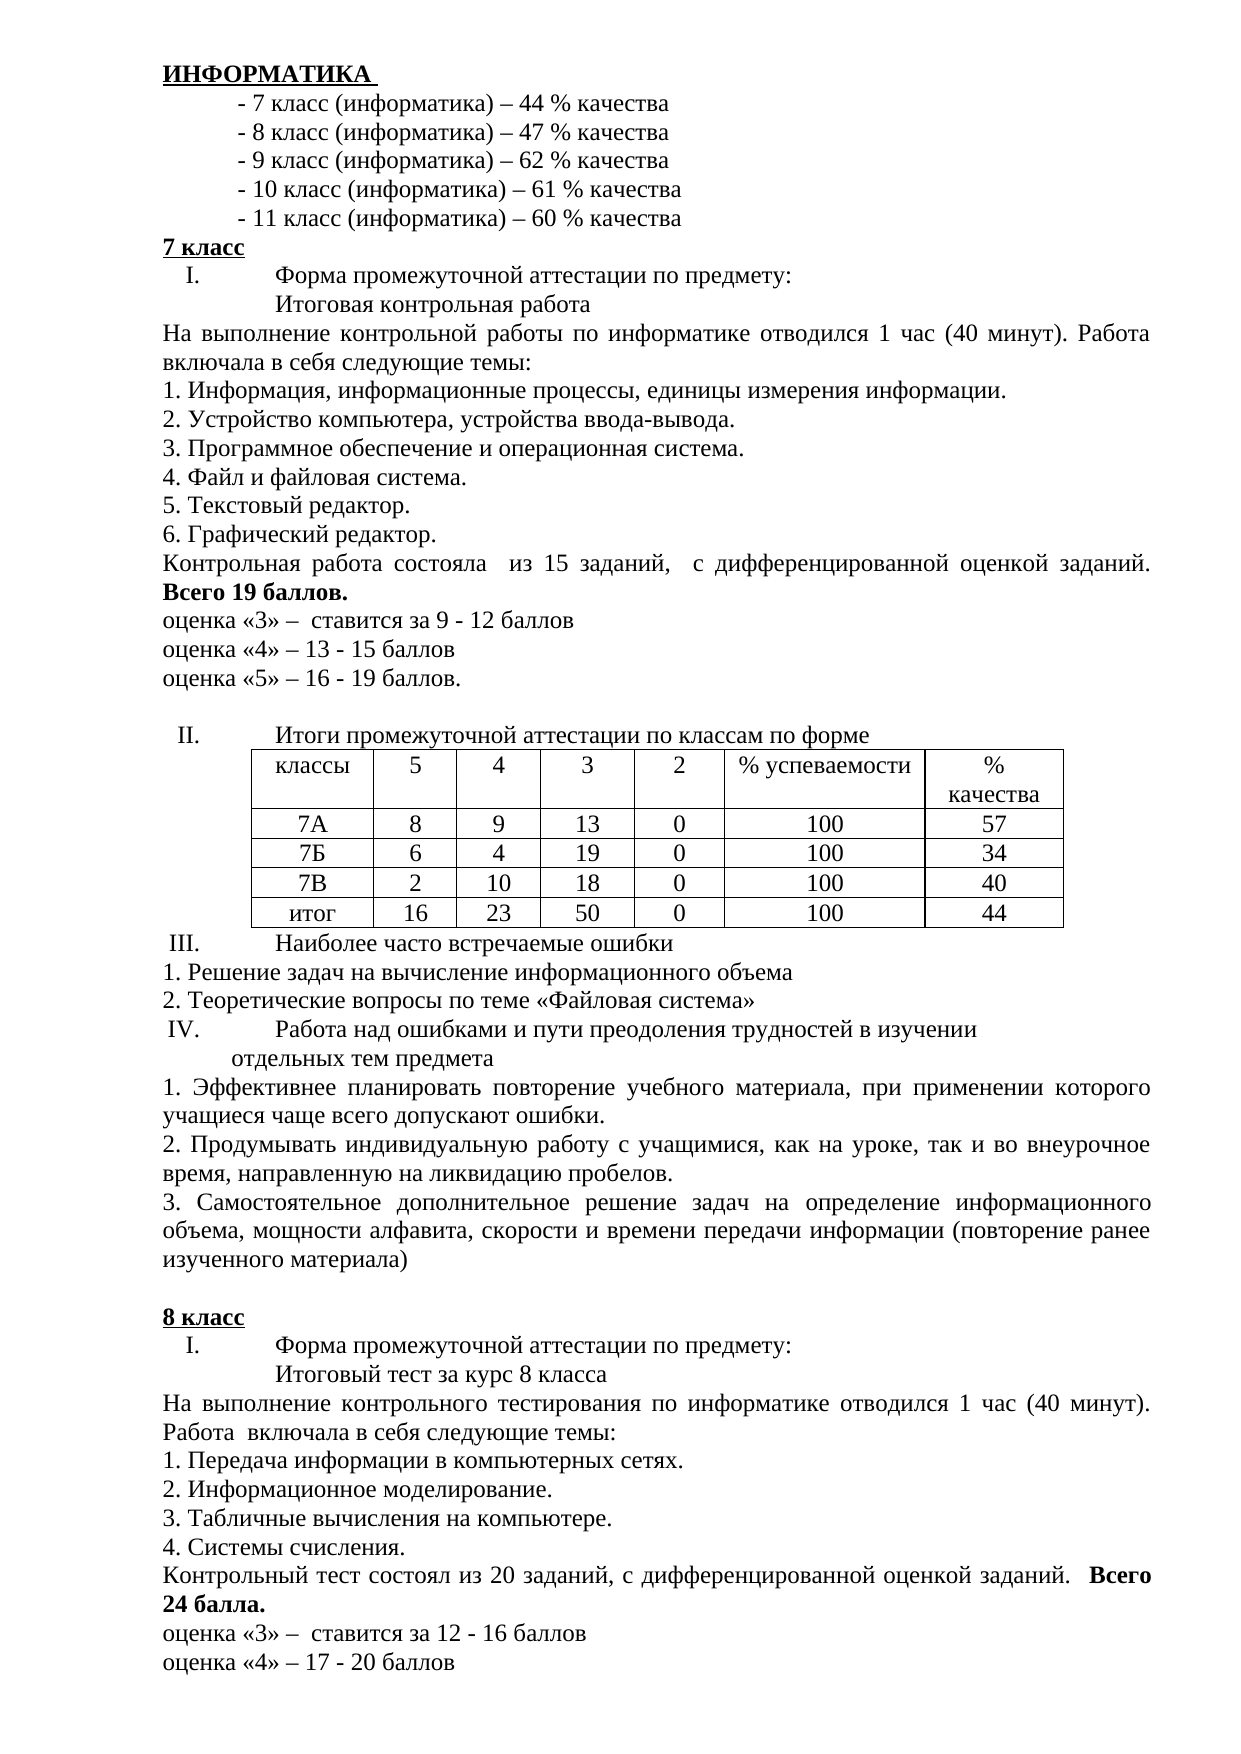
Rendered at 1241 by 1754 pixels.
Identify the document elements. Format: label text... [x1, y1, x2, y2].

table_cell 19 [541, 839, 634, 867]
text 7 класс [162, 232, 1152, 260]
text оценка «5» – 16 - 19 баллов. [162, 663, 1152, 692]
list Итоги промежуточной аттестации по классам по форме [200, 720, 1152, 749]
table_cell 100 [725, 898, 924, 927]
list Форма промежуточной аттестации по предмету: [200, 1330, 1152, 1359]
text 3. Самостоятельное дополнительное решение задач на определение информационного объема, мощности алфавита, скорости и времени передачи информации (повторение ранее изученного материала) [162, 1187, 1152, 1273]
table_cell 4 [457, 839, 540, 867]
text - 8 класс (информатика) – 47 % качества [237, 117, 1152, 145]
table_cell 40 [926, 868, 1063, 897]
table_cell 2 [374, 868, 456, 897]
text На выполнение контрольного тестирования по информатике отводился 1 час (40 минут). Работа включала в себя следующие темы: [162, 1388, 1152, 1445]
list Наиболее часто встречаемые ошибки [200, 928, 1152, 957]
table_cell 100 [725, 809, 924, 837]
table_cell 18 [541, 868, 634, 897]
table_header % успеваемости [725, 750, 924, 808]
table_cell итог [252, 898, 373, 927]
table_header 4 [457, 750, 540, 808]
text 1. Эффективнее планировать повторение учебного материала, при применении которого учащиеся чаще всего допускают ошибки. [162, 1072, 1152, 1129]
list Форма промежуточной аттестации по предмету: [200, 260, 1152, 289]
text Итоговый тест за курс 8 класса [275, 1359, 1152, 1388]
text 5. Текстовый редактор. [162, 490, 1152, 519]
text оценка «4» – 17 - 20 баллов [162, 1647, 1152, 1675]
table_cell 7А [252, 809, 373, 837]
table_cell 7Б [252, 839, 373, 867]
text ИНФОРМАТИКА [162, 59, 1152, 88]
table_header 5 [374, 750, 456, 808]
table_cell 7В [252, 868, 373, 897]
table_header % качества [926, 750, 1063, 808]
text 2. Устройство компьютера, устройства ввода-вывода. [162, 404, 1152, 433]
text 3. Программное обеспечение и операционная система. [162, 433, 1152, 462]
table_cell 0 [635, 809, 724, 837]
text отдельных тем предмета [162, 1043, 1152, 1072]
text 4. Системы счисления. [162, 1532, 1152, 1560]
table_cell 57 [926, 809, 1063, 837]
text 2. Информационное моделирование. [162, 1474, 1152, 1503]
text Итоговая контрольная работа [275, 289, 1152, 318]
text 3. Табличные вычисления на компьютере. [162, 1503, 1152, 1532]
text - 7 класс (информатика) – 44 % качества [237, 88, 1152, 117]
text - 11 класс (информатика) – 60 % качества [237, 203, 1152, 232]
text 8 класс [162, 1302, 1152, 1330]
table_cell 16 [374, 898, 456, 927]
text 4. Файл и файловая система. [162, 462, 1152, 490]
text 1. Информация, информационные процессы, единицы измерения информации. [162, 375, 1152, 404]
table_header 3 [541, 750, 634, 808]
text 1. Решение задач на вычисление информационного объема [162, 957, 1152, 985]
table_cell 50 [541, 898, 634, 927]
text Контрольный тест состоял из 20 заданий, с дифференцированной оценкой заданий. Всего 24 балла. [162, 1560, 1152, 1618]
table_header классы [252, 750, 373, 808]
text Контрольная работа состояла из 15 заданий, с дифференцированной оценкой заданий. Всего 19 баллов. [162, 548, 1152, 605]
table_cell 10 [457, 868, 540, 897]
text оценка «3» – ставится за 12 - 16 баллов [162, 1618, 1152, 1647]
table_cell 6 [374, 839, 456, 867]
table_cell 13 [541, 809, 634, 837]
table_header 2 [635, 750, 724, 808]
table_cell 23 [457, 898, 540, 927]
text На выполнение контрольной работы по информатике отводился 1 час (40 минут). Работа включала в себя следующие темы: [162, 318, 1152, 375]
text 2. Теоретические вопросы по теме «Файловая система» [162, 985, 1152, 1014]
table_cell 8 [374, 809, 456, 837]
table_cell 100 [725, 868, 924, 897]
text 6. Графический редактор. [162, 519, 1152, 548]
list Работа над ошибками и пути преодоления трудностей в изучении [200, 1014, 1152, 1043]
text 2. Продумывать индивидуальную работу с учащимися, как на уроке, так и во внеурочное время, направленную на ликвидацию пробелов. [162, 1129, 1152, 1187]
table_cell 0 [635, 898, 724, 927]
text оценка «3» – ставится за 9 - 12 баллов [162, 605, 1152, 634]
table_cell 0 [635, 839, 724, 867]
text - 9 класс (информатика) – 62 % качества [237, 145, 1152, 174]
table_cell 0 [635, 868, 724, 897]
text 1. Передача информации в компьютерных сетях. [162, 1445, 1152, 1474]
table_cell 9 [457, 809, 540, 837]
table_cell 44 [926, 898, 1063, 927]
table_cell 100 [725, 839, 924, 867]
text оценка «4» – 13 - 15 баллов [162, 634, 1152, 663]
table_cell 34 [926, 839, 1063, 867]
text - 10 класс (информатика) – 61 % качества [237, 174, 1152, 203]
